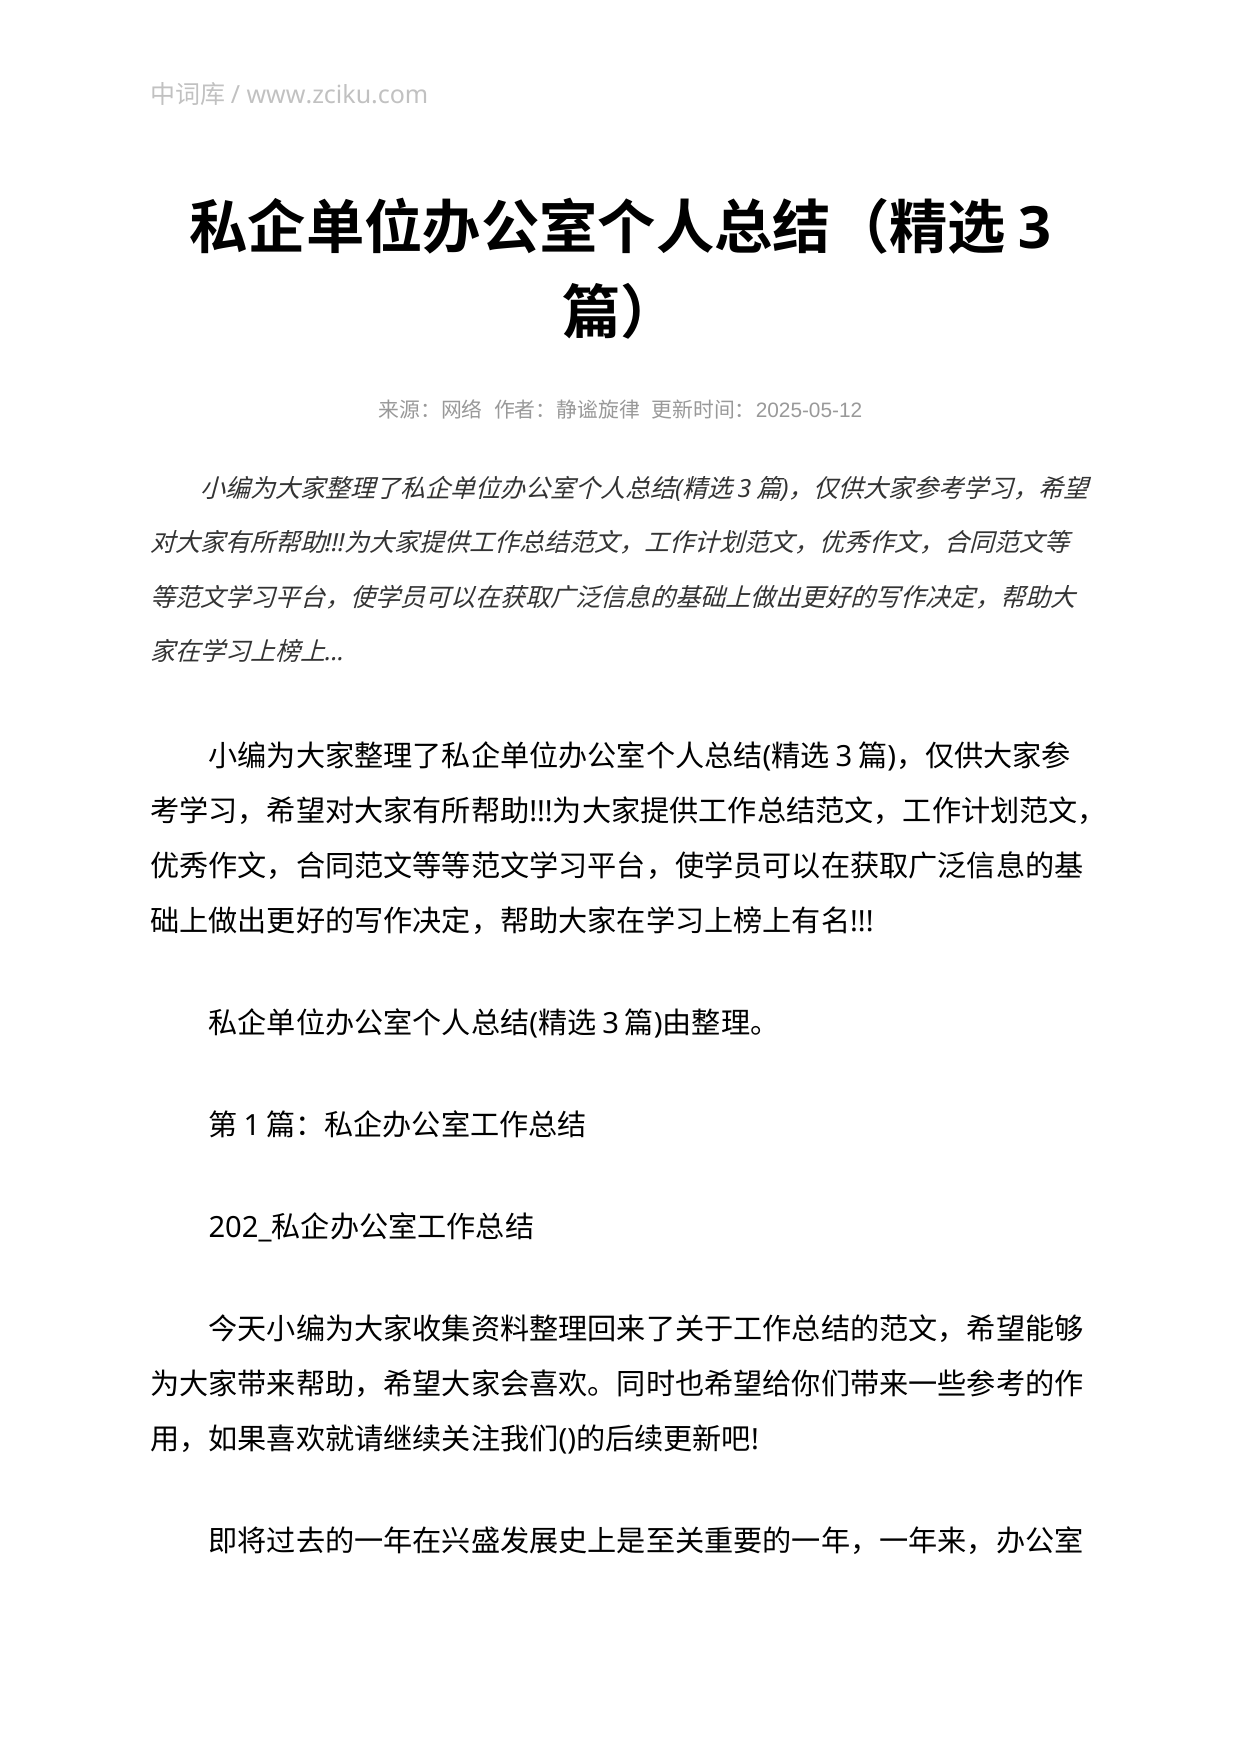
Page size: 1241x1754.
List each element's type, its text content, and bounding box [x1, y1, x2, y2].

text 202_私企办公室工作总结 [150, 1203, 1090, 1246]
text 小编为大家整理了私企单位办公室个人总结(精选3篇)，仅供大家参考学习，希望对大家有所帮助!!!为大家提供工作总结范文，工作计划范文，优秀作文，合同范文等等范文学习平台，使学员可以在获取广泛信息的基础上做出更好的写作决定，帮助大家在学习上榜上有名!!! [150, 733, 1090, 940]
text 来源：网络 作者：静谧旋律 更新时间：2025-05-12 [150, 397, 1090, 421]
text 私企单位办公室个人总结(精选3篇)由整理。 [150, 999, 1090, 1042]
text 今天小编为大家收集资料整理回来了关于工作总结的范文，希望能够为大家带来帮助，希望大家会喜欢。同时也希望给你们带来一些参考的作用，如果喜欢就请继续关注我们()的后续更新吧! [150, 1305, 1090, 1458]
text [150, 1517, 1090, 1559]
subtitle 私企单位办公室个人总结（精选3篇） [150, 181, 1090, 351]
text 第1篇：私企办公室工作总结 [150, 1101, 1090, 1144]
text 小编为大家整理了私企单位办公室个人总结(精选3篇)，仅供大家参考学习，希望对大家有所帮助!!!为大家提供工作总结范文，工作计划范文，优秀作文，合同范文等等范文学习平台，使学员可以在获取广泛信息的基础上做出更好的写作决定，帮助大家在学习上榜上... [150, 468, 1090, 668]
